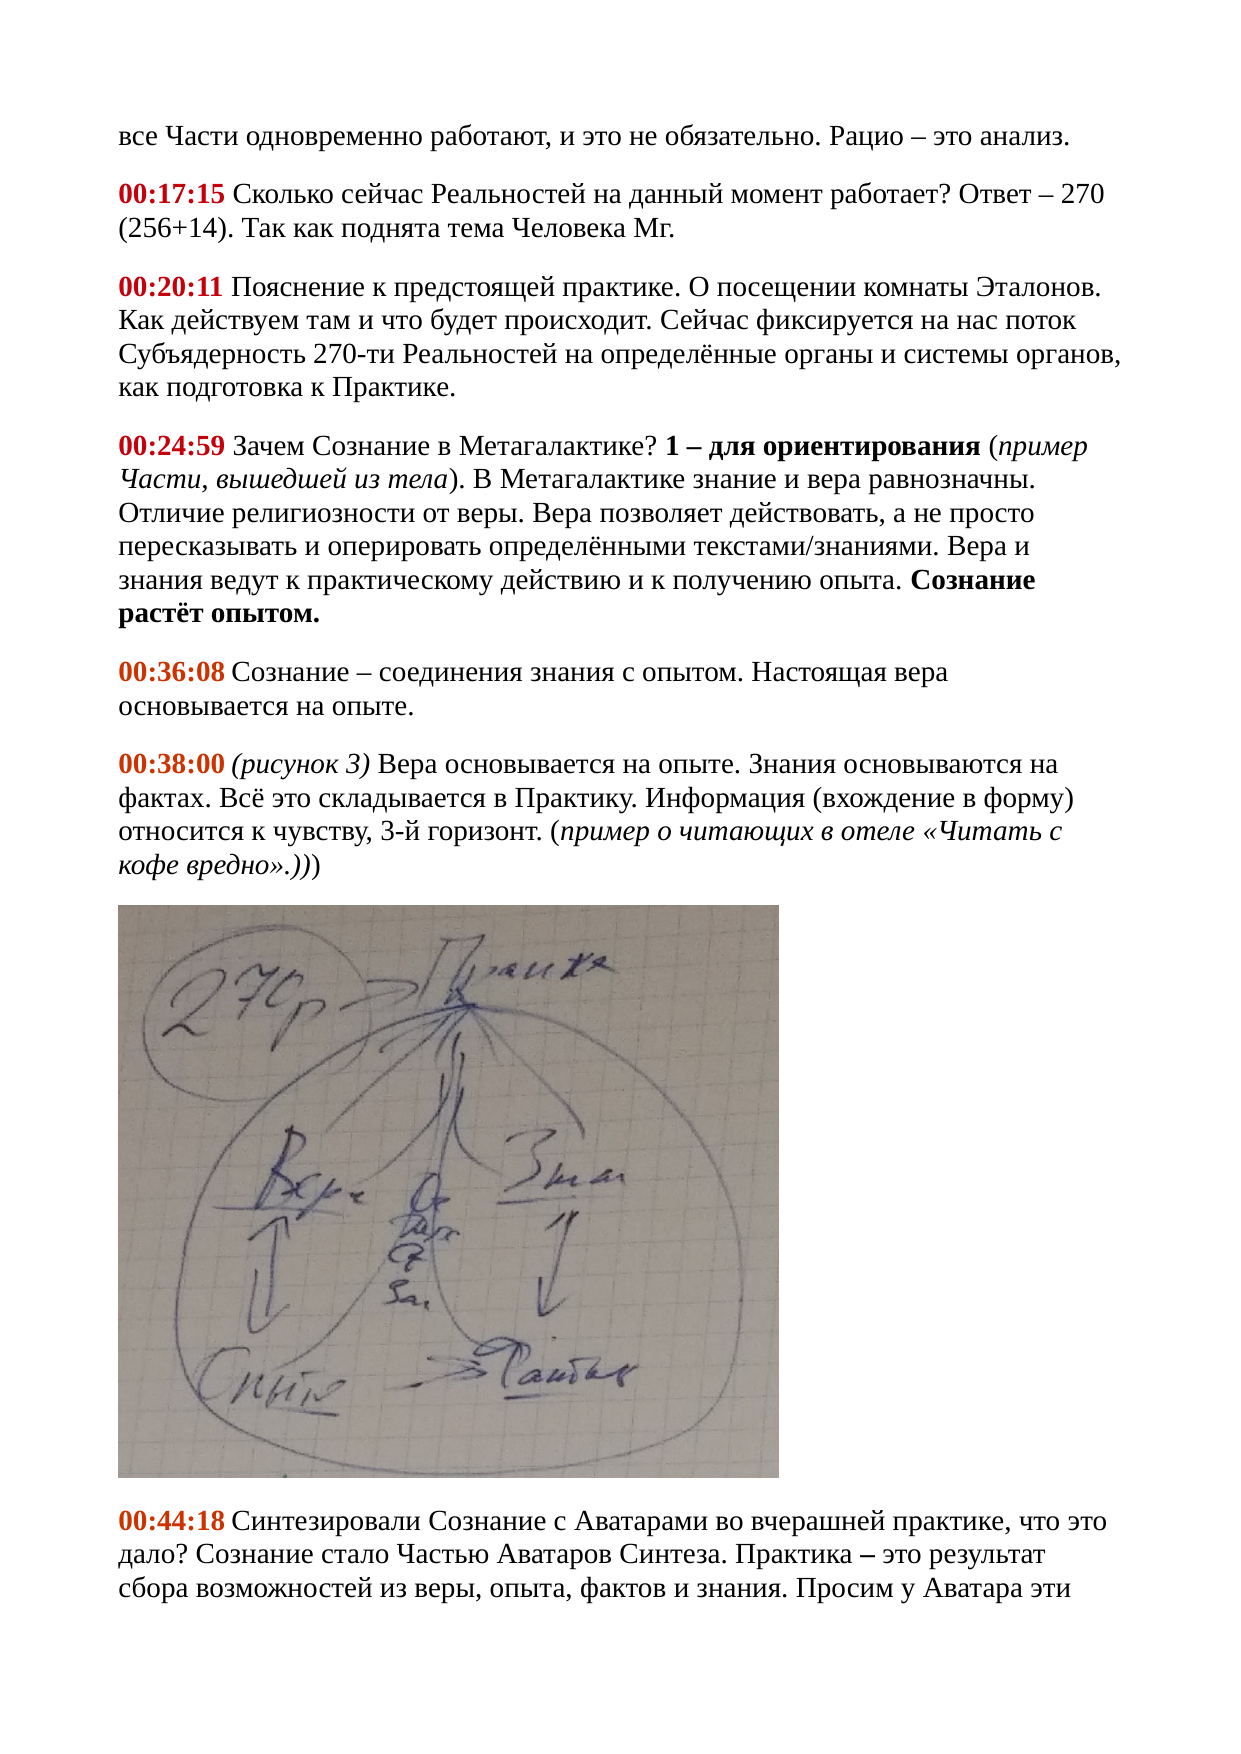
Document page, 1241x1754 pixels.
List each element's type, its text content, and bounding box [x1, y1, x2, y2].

picture [118, 905, 779, 1478]
text 00:17:15 Сколько сейчас Реальностей на данный момент работает? Ответ – 270 (256+14). Так как поднята тема Человека Мг. [118, 177, 1122, 244]
text 00:20:11 Пояснение к предстоящей практике. О посещении комнаты Эталонов. Как действуем там и что будет происходит. Сейчас фиксируется на нас поток Субъядерность 270-ти Реальностей на определённые органы и системы органов, как подготовка к Практике. [118, 269, 1122, 403]
text 00:36:08 Сознание – соединения знания с опытом. Настоящая вера основывается на опыте. [118, 654, 1122, 721]
text 00:38:00 (рисунок 3) Вера основывается на опыте. Знания основываются на фактах. Всё это складывается в Практику. Информация (вхождение в форму) относится к чувству, 3-й горизонт. (пример о читающих в отеле «Читать с кофе вредно».))) [118, 746, 1122, 880]
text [118, 118, 1122, 152]
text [118, 1503, 1122, 1603]
text 00:24:59 Зачем Сознание в Метагалактике? 1 – для ориентирования (пример Части, вышедшей из тела). В Метагалактике знание и вера равнозначны. Отличие религиозности от веры. Вера позволяет действовать, а не просто пересказывать и оперировать определёнными текстами/знаниями. Вера и знания ведут к практическому действию и к получению опыта. Сознание растёт опытом. [118, 428, 1122, 629]
